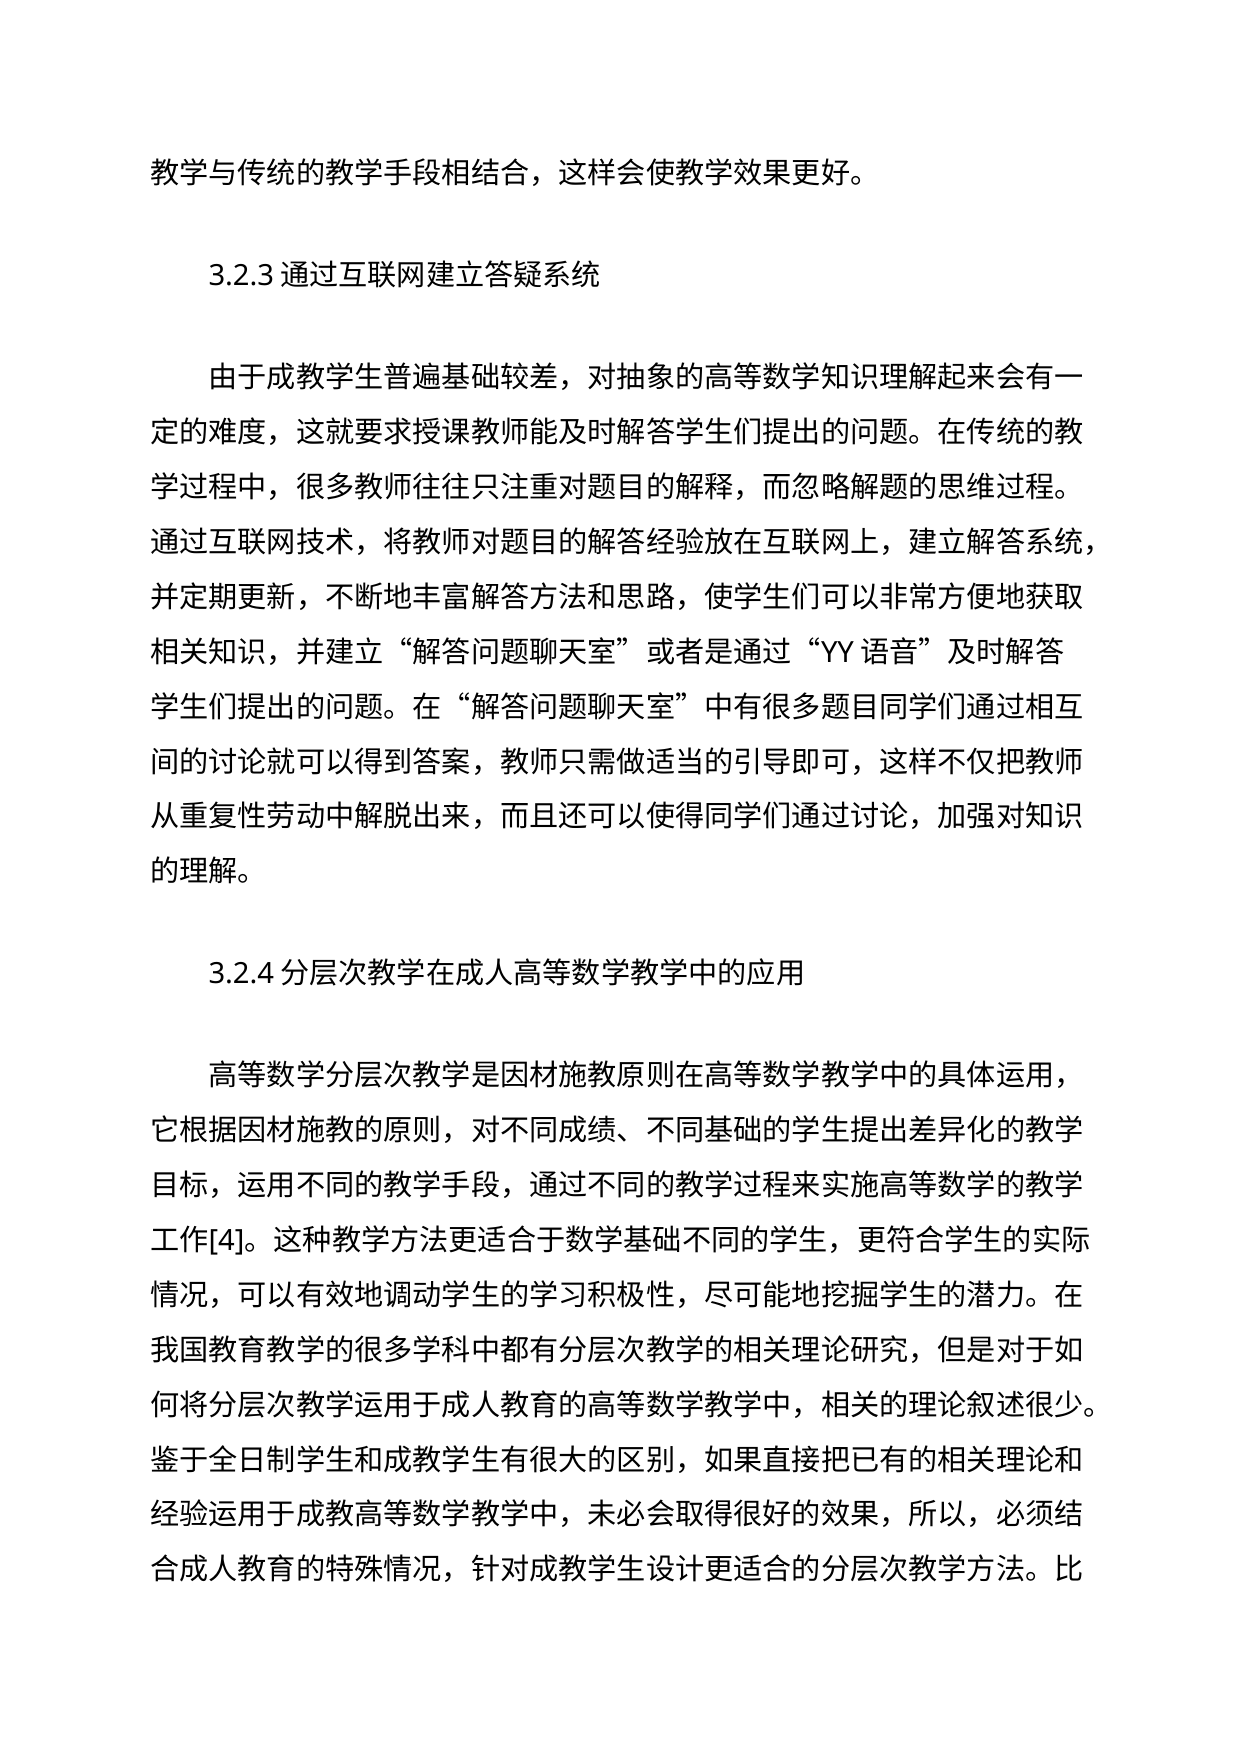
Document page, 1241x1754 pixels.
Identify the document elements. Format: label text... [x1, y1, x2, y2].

text 由于成教学生普遍基础较差，对抽象的高等数学知识理解起来会有一定的难度，这就要求授课教师能及时解答学生们提出的问题。在传统的教学过程中，很多教师往往只注重对题目的解释，而忽略解题的思维过程。通过互联网技术，将教师对题目的解答经验放在互联网上，建立解答系统，并定期更新，不断地丰富解答方法和思路，使学生们可以非常方便地获取相关知识，并建立“解答问题聊天室”或者是通过“YY语音”及时解答学生们提出的问题。在“解答问题聊天室”中有很多题目同学们通过相互间的讨论就可以得到答案，教师只需做适当的引导即可，这样不仅把教师从重复性劳动中解脱出来，而且还可以使得同学们通过讨论，加强对知识的理解。 [150, 354, 1090, 890]
text 3.2.3通过互联网建立答疑系统 [150, 252, 1090, 294]
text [150, 1052, 1090, 1588]
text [150, 150, 1090, 192]
text 3.2.4分层次教学在成人高等数学教学中的应用 [150, 950, 1090, 992]
